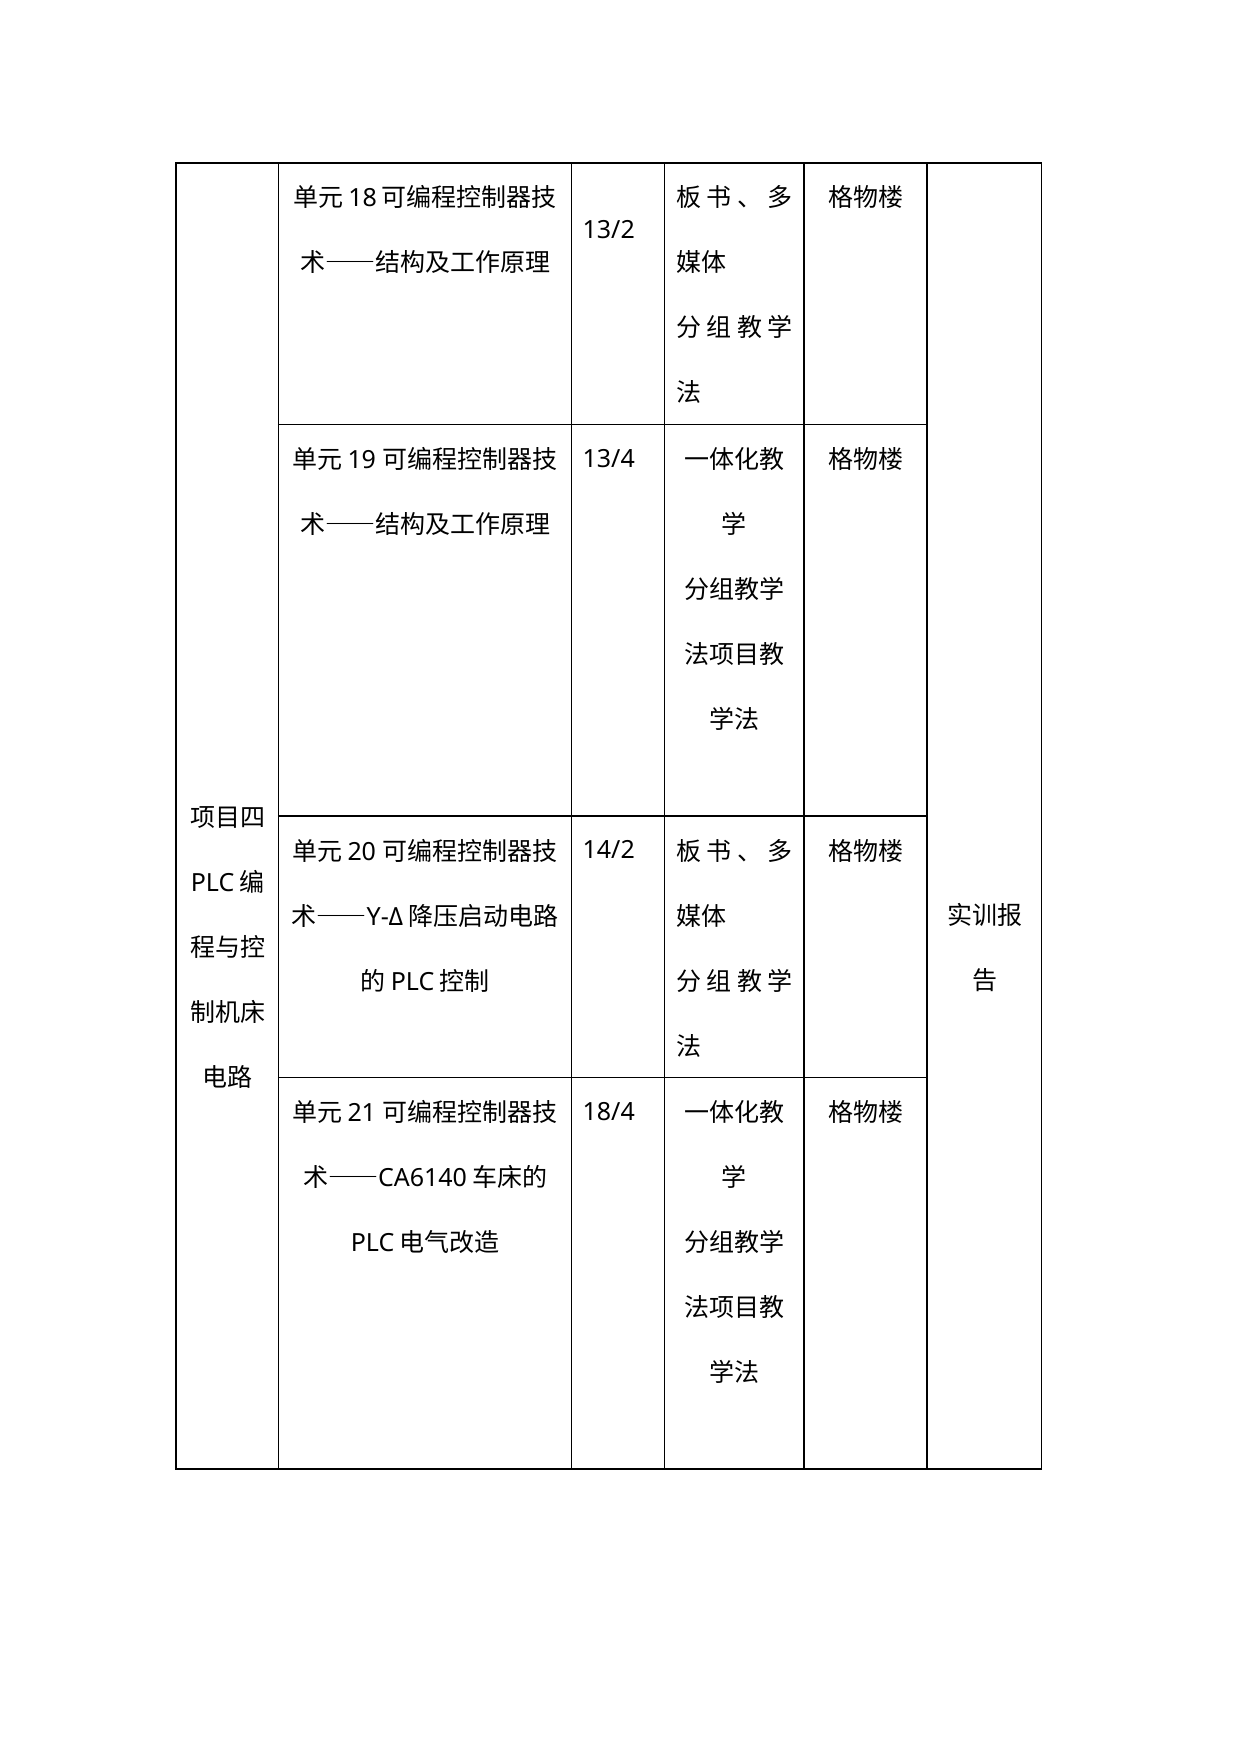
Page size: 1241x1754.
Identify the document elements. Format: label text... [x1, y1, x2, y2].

table_cell 14/2 [572, 817, 664, 1077]
table_cell 格物楼 [805, 425, 926, 815]
table_cell 一体化教学 分组教学法项目教学法 [665, 1078, 803, 1468]
table_cell 13/2 [572, 164, 664, 423]
table_cell 格物楼 [805, 1078, 926, 1468]
table_cell 一体化教学 分组教学法项目教学法 [665, 425, 803, 815]
table_cell 单元21 可编程控制器技术——CA6140车床的PLC电气改造 [279, 1078, 571, 1468]
table_cell 18/4 [572, 1078, 664, 1468]
table_cell 格物楼 [805, 817, 926, 1077]
table_cell 项目四 PLC编程与控制机床电路 [177, 164, 278, 1468]
table_cell 板书、多媒体 分组教学法 [665, 164, 803, 423]
table_cell 13/4 [572, 425, 664, 815]
table_cell 实训报告 [928, 164, 1041, 1468]
table_cell 单元19 可编程控制器技术——结构及工作原理 [279, 425, 571, 815]
table_cell 单元20 可编程控制器技术——Y-Δ降压启动电路的PLC控制 [279, 817, 571, 1077]
table_cell 格物楼 [805, 164, 926, 423]
table_cell 板书、多媒体 分组教学法 [665, 817, 803, 1077]
table_cell 单元18可编程控制器技术——结构及工作原理 [279, 164, 571, 423]
